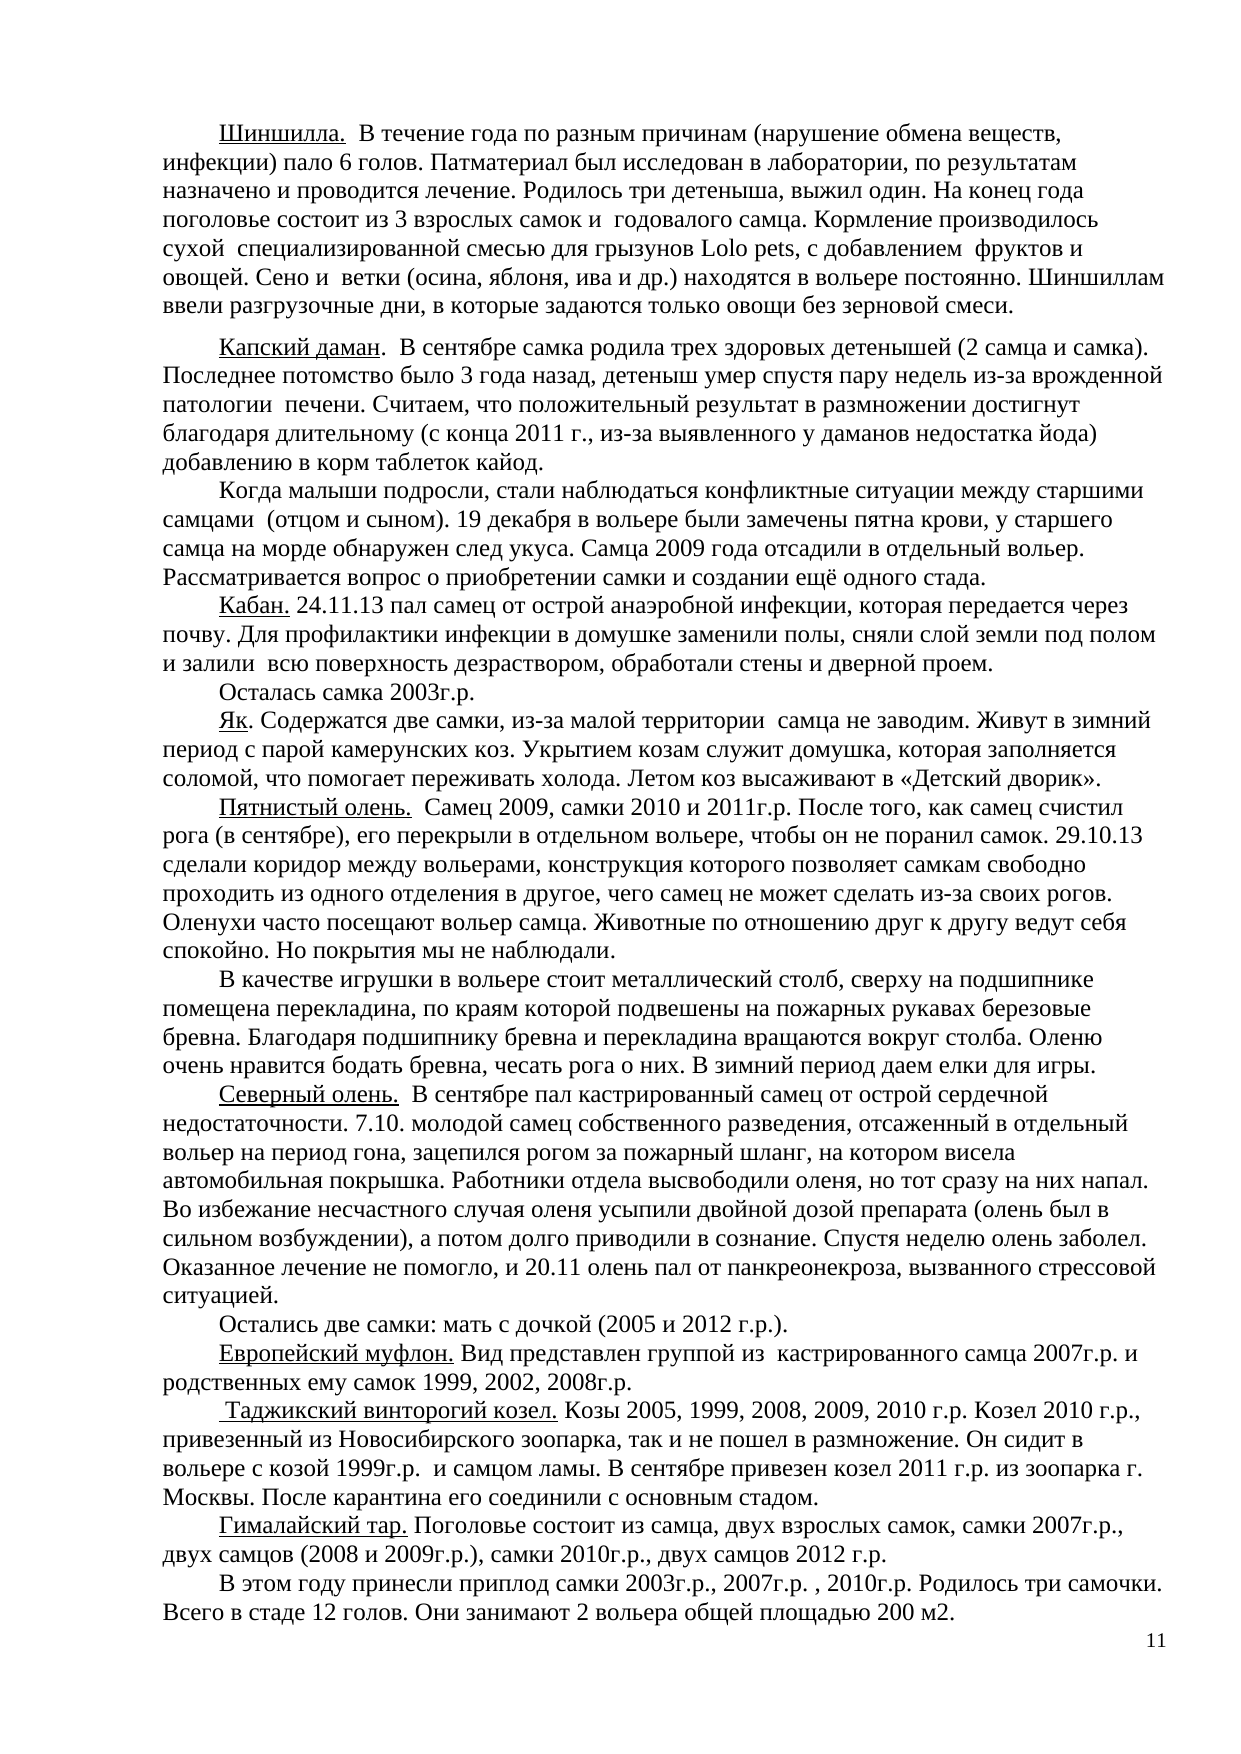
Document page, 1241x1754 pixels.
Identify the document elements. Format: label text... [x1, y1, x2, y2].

text Осталась самка 2003г.р. [162, 677, 1167, 706]
text Гималайский тар. Поголовье состоит из самца, двух взрослых самок, самки 2007г.р., двух самцов (2008 и 2009г.р.), самки 2010г.р., двух самцов 2012 г.р. [162, 1511, 1167, 1568]
text Пятнистый олень. Самец 2009, самки 2010 и 2011г.р. После того, как самец счистил рога (в сентябре), его перекрыли в отдельном вольере, чтобы он не поранил самок. 29.10.13 сделали коридор между вольерами, конструкция которого позволяет самкам свободно проходить из одного отделения в другое, чего самец не может сделать из-за своих рогов. Оленухи часто посещают вольер самца. Животные по отношению друг к другу ведут себя спокойно. Но покрытия мы не наблюдали. [162, 792, 1167, 964]
text Як. Содержатся две самки, из-за малой территории самца не заводим. Живут в зимний период с парой камерунских коз. Укрытием козам служит домушка, которая заполняется соломой, что помогает переживать холода. Летом коз высаживают в «Детский дворик». [162, 706, 1167, 792]
text Кабан. 24.11.13 пал самец от острой анаэробной инфекции, которая передается через почву. Для профилактики инфекции в домушке заменили полы, сняли слой земли под полом и залили всю поверхность дезраствором, обработали стены и дверной проем. [162, 591, 1167, 677]
text В качестве игрушки в вольере стоит металлический столб, сверху на подшипнике помещена перекладина, по краям которой подвешены на пожарных рукавах березовые бревна. Благодаря подшипнику бревна и перекладина вращаются вокруг столба. Оленю очень нравится бодать бревна, чесать рога о них. В зимний период даем елки для игры. [162, 964, 1167, 1079]
text Шиншилла. В течение года по разным причинам (нарушение обмена веществ, инфекции) пало 6 голов. Патматериал был исследован в лаборатории, по результатам назначено и проводится лечение. Родилось три детеныша, выжил один. На конец года поголовье состоит из 3 взрослых самок и годовалого самца. Кормление производилось сухой специализированной смесью для грызунов Lolo pets, с добавлением фруктов и овощей. Сено и ветки (осина, яблоня, ива и др.) находятся в вольере постоянно. Шиншиллам ввели разгрузочные дни, в которые задаются только овощи без зерновой смеси. [162, 118, 1167, 319]
text Капский даман. В сентябре самка родила трех здоровых детенышей (2 самца и самка). Последнее потомство было 3 года назад, детеныш умер спустя пару недель из-за врожденной патологии печени. Считаем, что положительный результат в размножении достигнут благодаря длительному (с конца 2011 г., из-за выявленного у даманов недостатка йода) добавлению в корм таблеток кайод. [162, 332, 1167, 476]
text Северный олень. В сентябре пал кастрированный самец от острой сердечной недостаточности. 7.10. молодой самец собственного разведения, отсаженный в отдельный вольер на период гона, зацепился рогом за пожарный шланг, на котором висела автомобильная покрышка. Работники отдела высвободили оленя, но тот сразу на них напал. Во избежание несчастного случая оленя усыпили двойной дозой препарата (олень был в сильном возбуждении), а потом долго приводили в сознание. Спустя неделю олень заболел. Оказанное лечение не помогло, и 20.11 олень пал от панкреонекроза, вызванного стрессовой ситуацией. [162, 1079, 1167, 1309]
text Остались две самки: мать с дочкой (2005 и 2012 г.р.). [162, 1309, 1167, 1338]
text В этом году принесли приплод самки 2003г.р., 2007г.р. , 2010г.р. Родилось три самочки. Всего в стаде 12 голов. Они занимают 2 вольера общей площадью 200 м2. [162, 1568, 1167, 1626]
text Когда малыши подросли, стали наблюдаться конфликтные ситуации между старшими самцами (отцом и сыном). 19 декабря в вольере были замечены пятна крови, у старшего самца на морде обнаружен след укуса. Самца 2009 года отсадили в отдельный вольер. Рассматривается вопрос о приобретении самки и создании ещё одного стада. [162, 476, 1167, 591]
text Таджикский винторогий козел. Козы 2005, 1999, 2008, 2009, 2010 г.р. Козел 2010 г.р., привезенный из Новосибирского зоопарка, так и не пошел в размножение. Он сидит в вольере с козой 1999г.р. и самцом ламы. В сентябре привезен козел 2011 г.р. из зоопарка г. Москвы. После карантина его соединили с основным стадом. [162, 1396, 1167, 1511]
text Европейский муфлон. Вид представлен группой из кастрированного самца 2007г.р. и родственных ему самок 1999, 2002, 2008г.р. [162, 1338, 1167, 1396]
